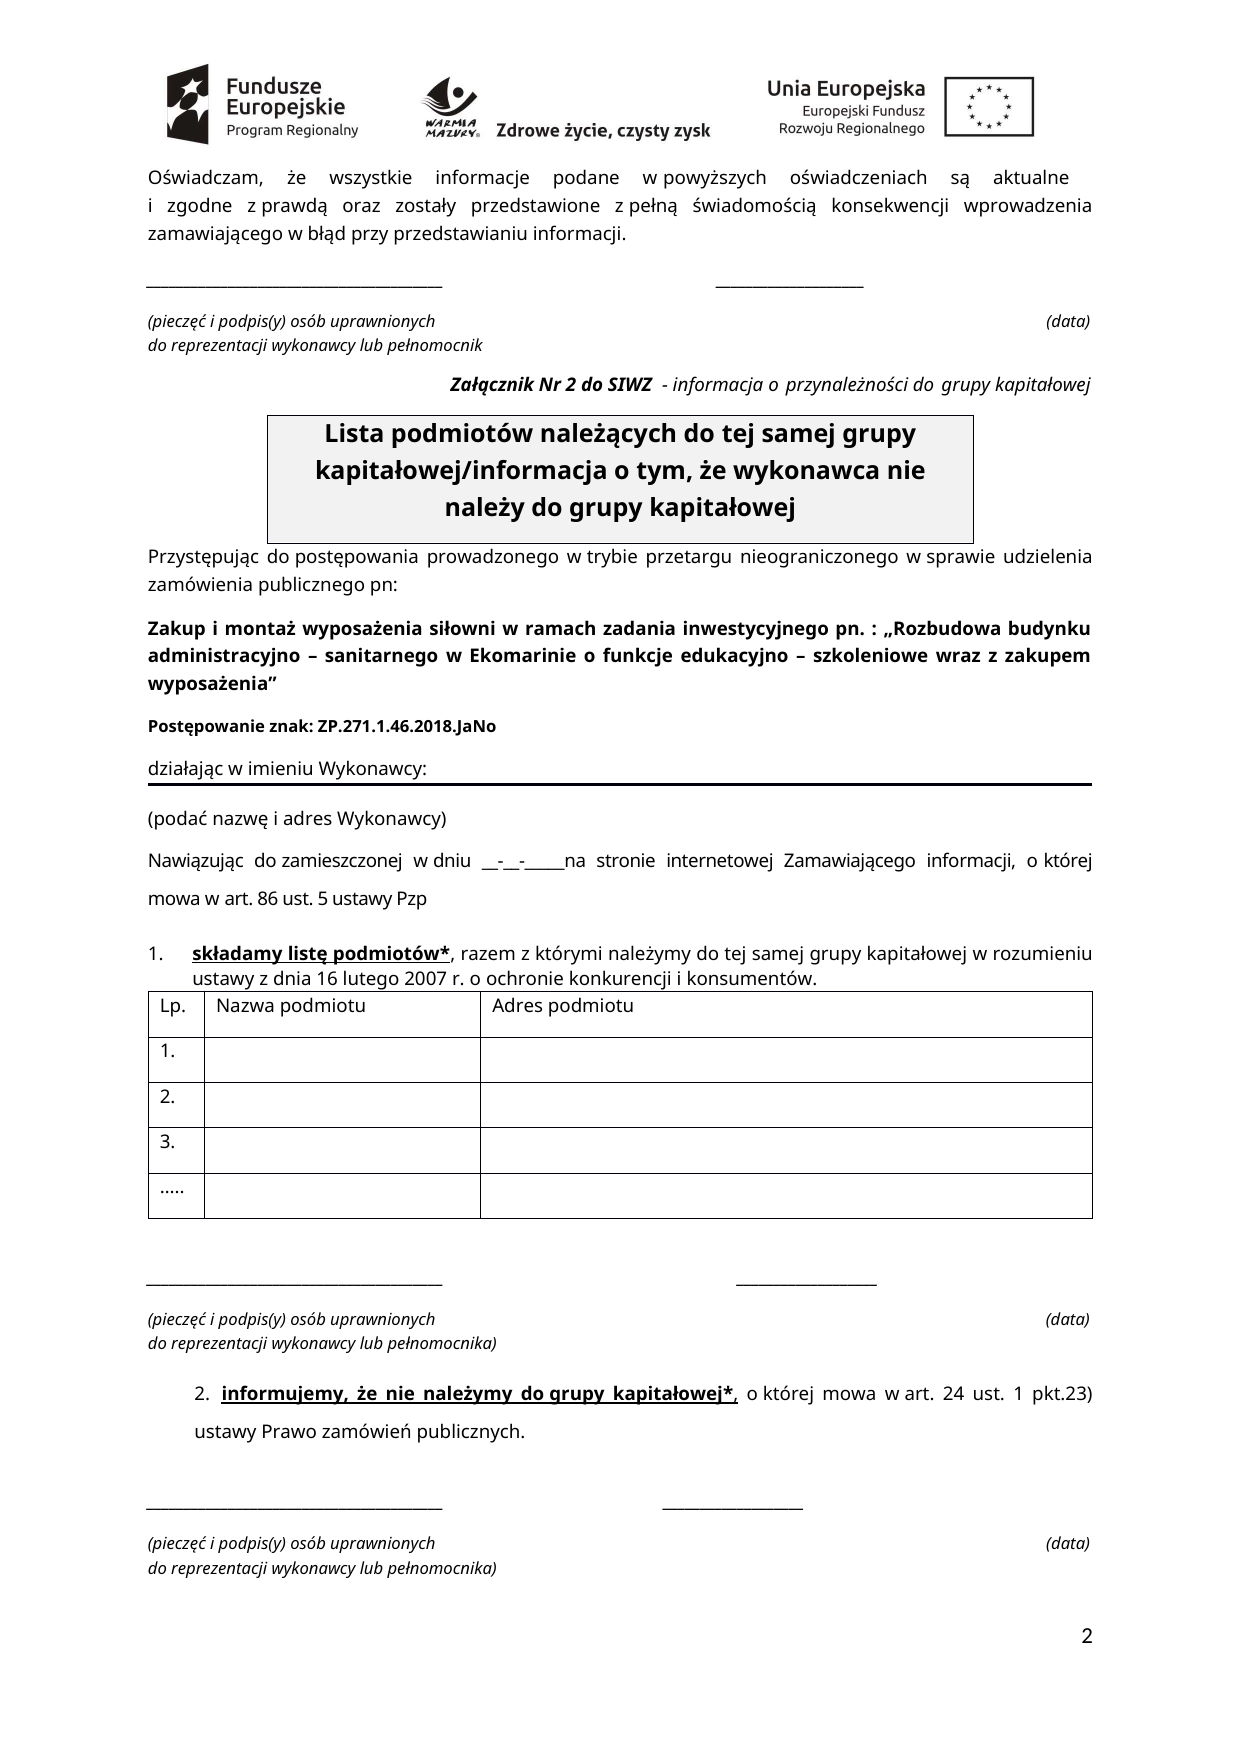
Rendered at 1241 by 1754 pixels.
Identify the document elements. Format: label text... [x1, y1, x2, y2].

text Oświadczam, że wszystkie informacje podane w powyższych oświadczeniach są aktualne i zgodne z prawdą oraz zostały przedstawione z pełną świadomością konsekwencji wprowadzenia zamawiającego w błąd przy przedstawianiu informacji. [148, 164, 1092, 246]
table_cell [481, 1083, 1092, 1127]
table_cell 2. [149, 1083, 204, 1127]
table_cell [205, 1038, 480, 1082]
text Przystępując do postępowania prowadzonego w trybie przetargu nieograniczonego w sprawie udzielenia zamówienia publicznego pn: [148, 543, 1092, 597]
table_header Lista podmiotów należących do tej samej grupy kapitałowej/informacja o tym, że wykonawca nie należy do grupy kapitałowej [268, 416, 973, 542]
table_cell [481, 1128, 1092, 1172]
text ________________________________________ ___________________ [148, 1488, 1092, 1513]
table_cell [481, 1174, 1092, 1218]
table_cell [481, 1038, 1092, 1082]
table_cell ….. [149, 1174, 204, 1218]
table_cell [205, 1083, 480, 1127]
text Postępowanie znak: ZP.271.1.46.2018.JaNoZP.271.1.34.2017.MiCi [148, 714, 1092, 737]
text działając w imieniu Wykonawcy: [148, 756, 1092, 783]
table_cell 3. [149, 1128, 204, 1172]
list informujemy, że nie należymy do grupy kapitałowej*, o której mowa w art. 24 ust. 1 pkt.23) ustawy Prawo zamówień publicznych. [194, 1369, 1092, 1444]
table_header Adres podmiotu [481, 992, 1092, 1037]
text (pieczęć i podpis(y) osób uprawnionych (data) do reprezentacji wykonawcy lub pełnomocnik [148, 309, 1092, 357]
picture [147, 44, 1054, 165]
table_header Nazwa podmiotu [205, 992, 480, 1037]
text Nawiązując do zamieszczonej w dniu __-__-_____na stronie internetowej Zamawiającego informacji, o której mowa w art. 86 ust. 5 ustawy Pzp [148, 847, 1092, 911]
text Zakup i montaż wyposażenia siłowni w ramach zadania inwestycyjnego pn. : „Rozbudowa budynku administracyjno – sanitarnego w Ekomarinie o funkcje edukacyjno – szkoleniowe wraz z zakupem wyposażenia” [148, 615, 1092, 696]
text ________________________________________ ____________________ [148, 265, 1092, 291]
list składamy listę podmiotów*, razem z którymi należymy do tej samej grupy kapitałowej w rozumieniu ustawy z dnia 16 lutego 2007 r. o ochronie konkurencji i konsumentów. [148, 940, 1092, 991]
text (pieczęć i podpis(y) osób uprawnionych (data) do reprezentacji wykonawcy lub pełnomocnika) [148, 1307, 1092, 1354]
text (pieczęć i podpis(y) osób uprawnionych (data) do reprezentacji wykonawcy lub pełnomocnika) [148, 1532, 1092, 1579]
text Załącznik Nr 2 do SIWZ - informacja o przynależności do grupy kapitałowej [148, 371, 1092, 396]
text (podać nazwę i adres Wykonawcy) [148, 805, 1092, 830]
table_header Lp. [149, 992, 204, 1037]
text ________________________________________ ___________________ [148, 1263, 1092, 1288]
table_cell [205, 1128, 480, 1172]
table_cell [205, 1174, 480, 1218]
table_cell 1. [149, 1038, 204, 1082]
